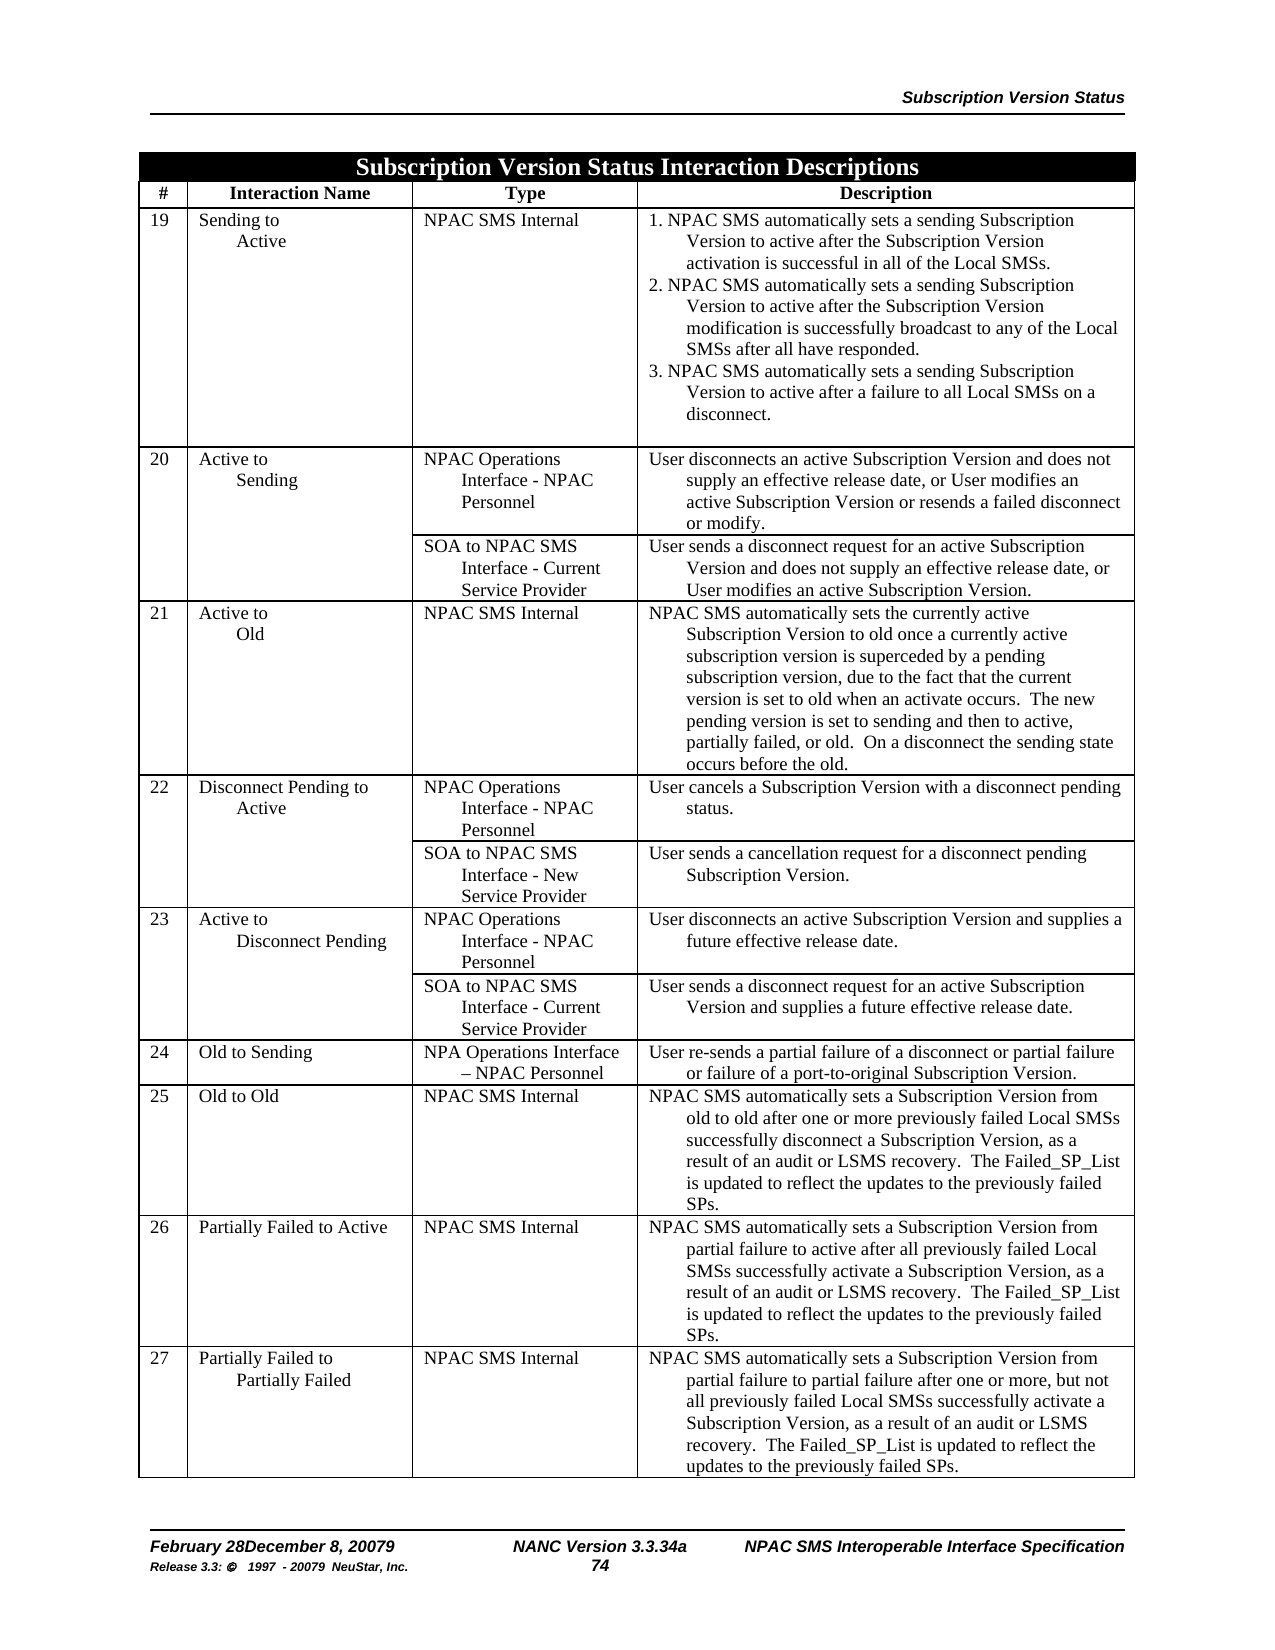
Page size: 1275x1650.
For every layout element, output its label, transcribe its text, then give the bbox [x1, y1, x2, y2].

table_cell NPAC SMS automatically sets a Subscription Version from partial failure to active after all previously failed Local SMSs successfully activate a Subscription Version, as a result of an audit or LSMS recovery. The Failed_SP_List is updated to reflect the updates to the previously failed SPs. [638, 1216, 1134, 1346]
table_cell # [140, 182, 187, 207]
table_cell 21 [140, 602, 187, 774]
table_cell SOA to NPAC SMS Interface - New Service Provider [413, 842, 637, 907]
table_cell NPAC SMS Internal [413, 209, 637, 446]
table_cell User sends a disconnect request for an active Subscription Version and supplies a future effective release date. [638, 975, 1134, 1039]
table_cell [140, 534, 187, 600]
table_cell 19 [140, 209, 187, 446]
table_cell Old to Sending [188, 1041, 412, 1084]
table_cell NPAC SMS automatically sets the currently active Subscription Version to old once a currently active subscription version is superceded by a pending subscription version, due to the fact that the current version is set to old when an activate occurs. The new pending version is set to sending and then to active, partially failed, or old. On a disconnect the sending state occurs before the old. [638, 602, 1134, 774]
table_cell SOA to NPAC SMS Interface - Current Service Provider [413, 536, 637, 600]
table_cell 24 [140, 1041, 187, 1084]
table_cell 26 [140, 1216, 187, 1346]
table_cell [188, 840, 412, 907]
table_cell 23 [140, 908, 187, 973]
table_cell Disconnect Pending to Active [188, 776, 412, 840]
table_cell [140, 973, 187, 1039]
table_cell NPAC SMS automatically sets a Subscription Version from old to old after one or more previously failed Local SMSs successfully disconnect a Subscription Version, as a result of an audit or LSMS recovery. The Failed_SP_List is updated to reflect the updates to the previously failed SPs. [638, 1086, 1134, 1215]
table_cell NPAC SMS Internal [413, 1347, 637, 1477]
table_cell 22 [140, 776, 187, 840]
table_cell [140, 840, 187, 907]
table_cell Sending to Active [188, 209, 412, 446]
table_cell User sends a cancellation request for a disconnect pending Subscription Version. [638, 842, 1134, 907]
table_cell User disconnects an active Subscription Version and does not supply an effective release date, or User modifies an active Subscription Version or resends a failed disconnect or modify. [638, 448, 1134, 534]
table_cell NPA Operations Interface – NPAC Personnel [413, 1041, 637, 1084]
table_cell Interaction Name [188, 182, 412, 207]
table_cell NPAC SMS Internal [413, 1216, 637, 1346]
table_cell Description [638, 182, 1134, 207]
table_cell NPAC Operations Interface - NPAC Personnel [413, 448, 637, 534]
table_cell [188, 973, 412, 1039]
table_cell Partially Failed to Active [188, 1216, 412, 1346]
table_cell 25 [140, 1086, 187, 1215]
table_cell Partially Failed to Partially Failed [188, 1347, 412, 1477]
table_cell Active to Old [188, 602, 412, 774]
table_header Subscription Version Status Interaction Descriptions [139, 152, 1136, 181]
table_cell 20 [140, 448, 187, 534]
table_cell 27 [140, 1347, 187, 1477]
table_cell Type [413, 182, 637, 207]
table_cell User sends a disconnect request for an active Subscription Version and does not supply an effective release date, or User modifies an active Subscription Version. [638, 536, 1134, 600]
table_cell NPAC SMS Internal [413, 602, 637, 774]
table_cell SOA to NPAC SMS Interface - Current Service Provider [413, 975, 637, 1039]
table_cell Active to Sending [188, 448, 412, 534]
table_cell User cancels a Subscription Version with a disconnect pending status. [638, 776, 1134, 840]
table_cell NPAC Operations Interface - NPAC Personnel [413, 776, 637, 840]
table_cell NPAC SMS automatically sets a sending Subscription Version to active after the Subscription Version activation is successful in all of the Local SMSs. NPAC SMS automatically sets a sending Subscription Version to active after the Subscription Version modification is successfully broadcast to any of the Local SMSs after all have responded. NPAC SMS automatically sets a sending Subscription Version to active after a failure to all Local SMSs on a disconnect. [638, 209, 1134, 446]
table_cell NPAC SMS Internal [413, 1086, 637, 1215]
table_cell [188, 534, 412, 600]
table_cell NPAC SMS automatically sets a Subscription Version from partial failure to partial failure after one or more, but not all previously failed Local SMSs successfully activate a Subscription Version, as a result of an audit or LSMS recovery. The Failed_SP_List is updated to reflect the updates to the previously failed SPs. [638, 1347, 1134, 1477]
table_cell User re-sends a partial failure of a disconnect or partial failure or failure of a port-to-original Subscription Version. [638, 1041, 1134, 1084]
table_cell Active to Disconnect Pending [188, 908, 412, 973]
table_cell Old to Old [188, 1086, 412, 1215]
table_cell User disconnects an active Subscription Version and supplies a future effective release date. [638, 908, 1134, 973]
table_cell NPAC Operations Interface - NPAC Personnel [413, 908, 637, 973]
